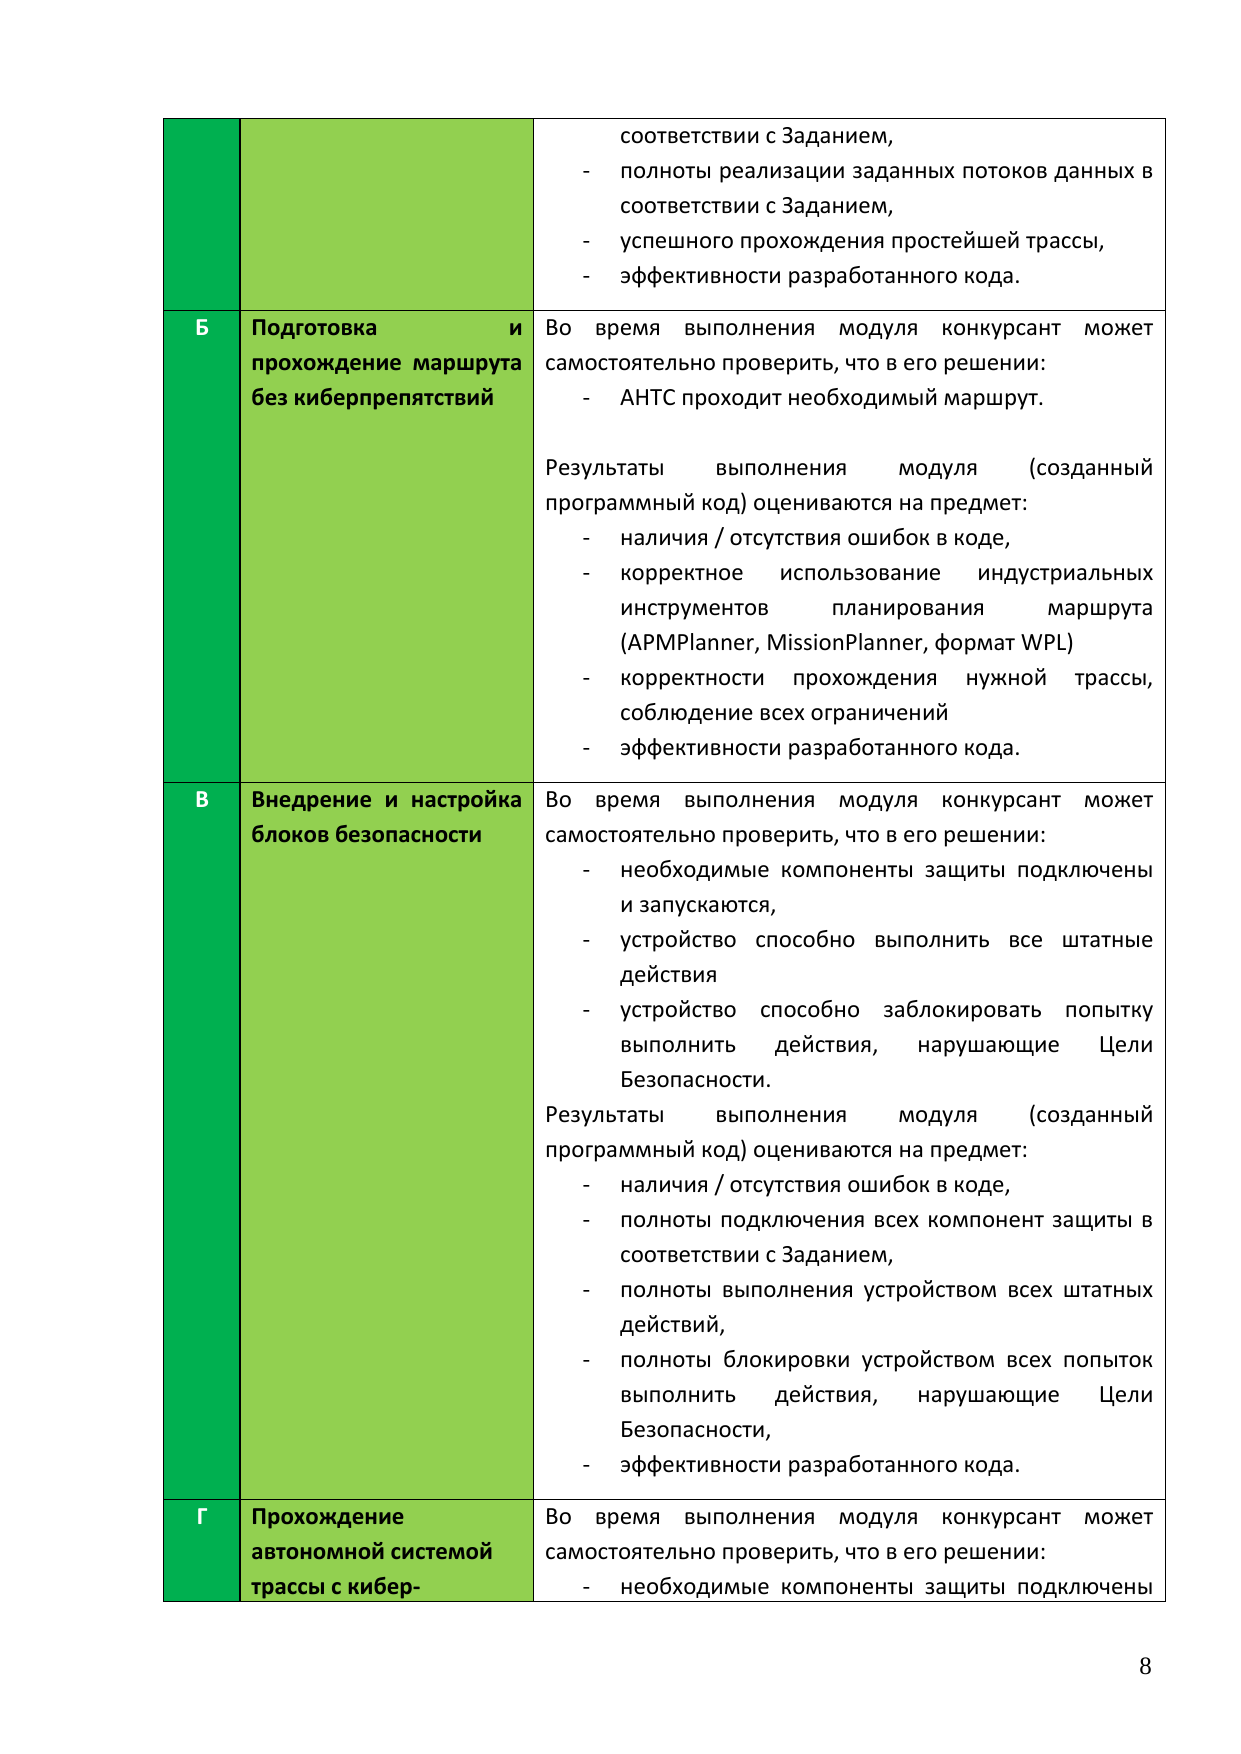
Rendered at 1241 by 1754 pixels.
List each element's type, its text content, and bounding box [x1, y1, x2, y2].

table_cell Г [164, 1500, 239, 1601]
table_cell Б [164, 311, 239, 782]
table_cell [241, 1500, 533, 1601]
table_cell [534, 1500, 1165, 1601]
table_cell Во время выполнения модуля конкурсант может самостоятельно проверить, что в его решении: необходимые компоненты защиты подключены и запускаются, устройство способно выполнить все штатные действия устройство способно заблокировать попытку выполнить действия, нарушающие Цели Безопасности. Результаты выполнения модуля (созданный программный код) оцениваются на предмет: наличия / отсутствия ошибок в коде, полноты подключения всех компонент защиты в соответствии с Заданием, полноты выполнения устройством всех штатных действий, полноты блокировки устройством всех попыток выполнить действия, нарушающие Цели Безопасности, эффективности разработанного кода. [534, 783, 1165, 1499]
table_cell Подготовка и прохождение маршрута без киберпрепятствий [241, 311, 533, 782]
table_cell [534, 119, 1165, 310]
table_cell Внедрение и настройка блоков безопасности [241, 783, 533, 1499]
table_cell А [164, 119, 239, 310]
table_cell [241, 119, 533, 310]
table_cell В [164, 783, 239, 1499]
table_cell Во время выполнения модуля конкурсант может самостоятельно проверить, что в его решении: АНТС проходит необходимый маршрут. Результаты выполнения модуля (созданный программный код) оцениваются на предмет: наличия / отсутствия ошибок в коде, корректное использование индустриальных инструментов планирования маршрута (APMPlanner, MissionPlanner, формат WPL) корректности прохождения нужной трассы, соблюдение всех ограничений эффективности разработанного кода. [534, 311, 1165, 782]
